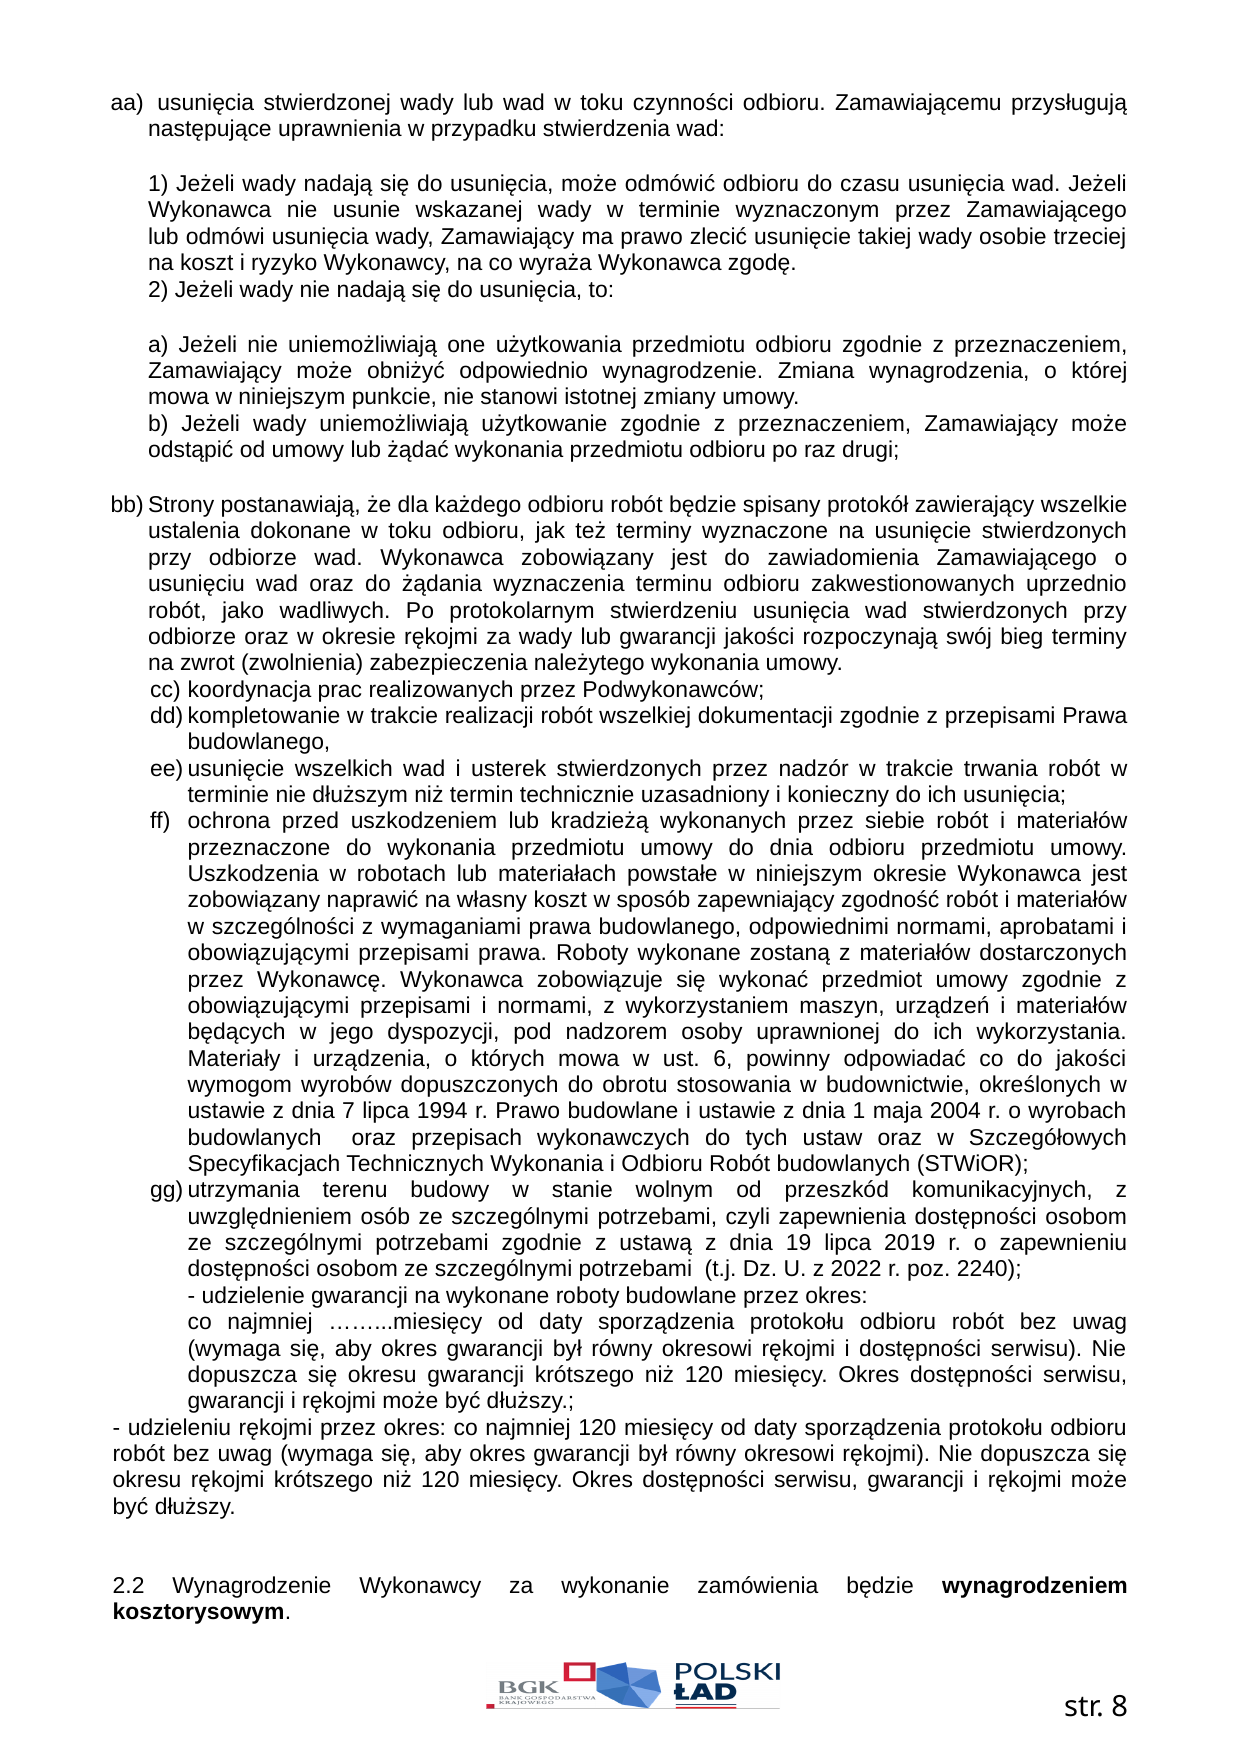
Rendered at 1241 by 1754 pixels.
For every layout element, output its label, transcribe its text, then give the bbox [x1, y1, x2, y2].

text - udzielenie gwarancji na wykonane roboty budowlane przez okres: [187, 1282, 1128, 1308]
text co najmniej ……...miesięcy od daty sporządzenia protokołu odbioru robót bez uwag (wymaga się, aby okres gwarancji był równy okresowi rękojmi i dostępności serwisu). Nie dopuszcza się okresu gwarancji krótszego niż 120 miesięcy. Okres dostępności serwisu, gwarancji i rękojmi może być dłuższy.; [187, 1308, 1128, 1413]
picture [377, 1662, 889, 1709]
list kompletowanie w trakcie realizacji robót wszelkiej dokumentacji zgodnie z przepisami Prawa budowlanego, [150, 702, 1128, 755]
list usunięcia stwierdzonej wady lub wad w toku czynności odbioru. Zamawiającemu przysługują następujące uprawnienia w przypadku stwierdzenia wad: [110, 89, 1128, 141]
text a) Jeżeli nie uniemożliwiają one użytkowania przedmiotu odbioru zgodnie z przeznaczeniem, Zamawiający może obniżyć odpowiednio wynagrodzenie. Zmiana wynagrodzenia, o której mowa w niniejszym punkcie, nie stanowi istotnej zmiany umowy. [148, 331, 1128, 410]
list usunięcie wszelkich wad i usterek stwierdzonych przez nadzór w trakcie trwania robót w terminie nie dłuższym niż termin technicznie uzasadniony i konieczny do ich usunięcia; [150, 755, 1128, 807]
text 2.2 Wynagrodzenie Wykonawcy za wykonanie zamówienia będzie wynagrodzeniem kosztorysowym. [112, 1572, 1128, 1624]
text - udzieleniu rękojmi przez okres: co najmniej 120 miesięcy od daty sporządzenia protokołu odbioru robót bez uwag (wymaga się, aby okres gwarancji był równy okresowi rękojmi). Nie dopuszcza się okresu rękojmi krótszego niż 120 miesięcy. Okres dostępności serwisu, gwarancji i rękojmi może być dłuższy. [112, 1413, 1128, 1519]
list utrzymania terenu budowy w stanie wolnym od przeszkód komunikacyjnych, z uwzględnieniem osób ze szczególnymi potrzebami, czyli zapewnienia dostępności osobom ze szczególnymi potrzebami zgodnie z ustawą z dnia 19 lipca 2019 r. o zapewnieniu dostępności osobom ze szczególnymi potrzebami (t.j. Dz. U. z 2022 r. poz. 2240); [150, 1176, 1128, 1282]
text 1) Jeżeli wady nadają się do usunięcia, może odmówić odbioru do czasu usunięcia wad. Jeżeli Wykonawca nie usunie wskazanej wady w terminie wyznaczonym przez Zamawiającego lub odmówi usunięcia wady, Zamawiający ma prawo zlecić usunięcie takiej wady osobie trzeciej na koszt i ryzyko Wykonawcy, na co wyraża Wykonawca zgodę. [148, 170, 1128, 276]
list Strony postanawiają, że dla każdego odbioru robót będzie spisany protokół zawierający wszelkie ustalenia dokonane w toku odbioru, jak też terminy wyznaczone na usunięcie stwierdzonych przy odbiorze wad. Wykonawca zobowiązany jest do zawiadomienia Zamawiającego o usunięciu wad oraz do żądania wyznaczenia terminu odbioru zakwestionowanych uprzednio robót, jako wadliwych. Po protokolarnym stwierdzeniu usunięcia wad stwierdzonych przy odbiorze oraz w okresie rękojmi za wady lub gwarancji jakości rozpoczynają swój bieg terminy na zwrot (zwolnienia) zabezpieczenia należytego wykonania umowy. [110, 491, 1128, 676]
list koordynacja prac realizowanych przez Podwykonawców; [150, 676, 1128, 702]
list ochrona przed uszkodzeniem lub kradzieżą wykonanych przez siebie robót i materiałów przeznaczone do wykonania przedmiotu umowy do dnia odbioru przedmiotu umowy. Uszkodzenia w robotach lub materiałach powstałe w niniejszym okresie Wykonawca jest zobowiązany naprawić na własny koszt w sposób zapewniający zgodność robót i materiałów w szczególności z wymaganiami prawa budowlanego, odpowiednimi normami, aprobatami i obowiązującymi przepisami prawa. Roboty wykonane zostaną z materiałów dostarczonych przez Wykonawcę. Wykonawca zobowiązuje się wykonać przedmiot umowy zgodnie z obowiązującymi przepisami i normami, z wykorzystaniem maszyn, urządzeń i materiałów będących w jego dyspozycji, pod nadzorem osoby uprawnionej do ich wykorzystania. Materiały i urządzenia, o których mowa w ust. 6, powinny odpowiadać co do jakości wymogom wyrobów dopuszczonych do obrotu stosowania w budownictwie, określonych w ustawie z dnia 7 lipca 1994 r. Prawo budowlane i ustawie z dnia 1 maja 2004 r. o wyrobach budowlanych oraz przepisach wykonawczych do tych ustaw oraz w Szczegółowych Specyfikacjach Technicznych Wykonania i Odbioru Robót budowlanych (STWiOR); [150, 807, 1128, 1176]
text 2) Jeżeli wady nie nadają się do usunięcia, to: [148, 276, 1128, 302]
text b) Jeżeli wady uniemożliwiają użytkowanie zgodnie z przeznaczeniem, Zamawiający może odstąpić od umowy lub żądać wykonania przedmiotu odbioru po raz drugi; [148, 410, 1128, 462]
